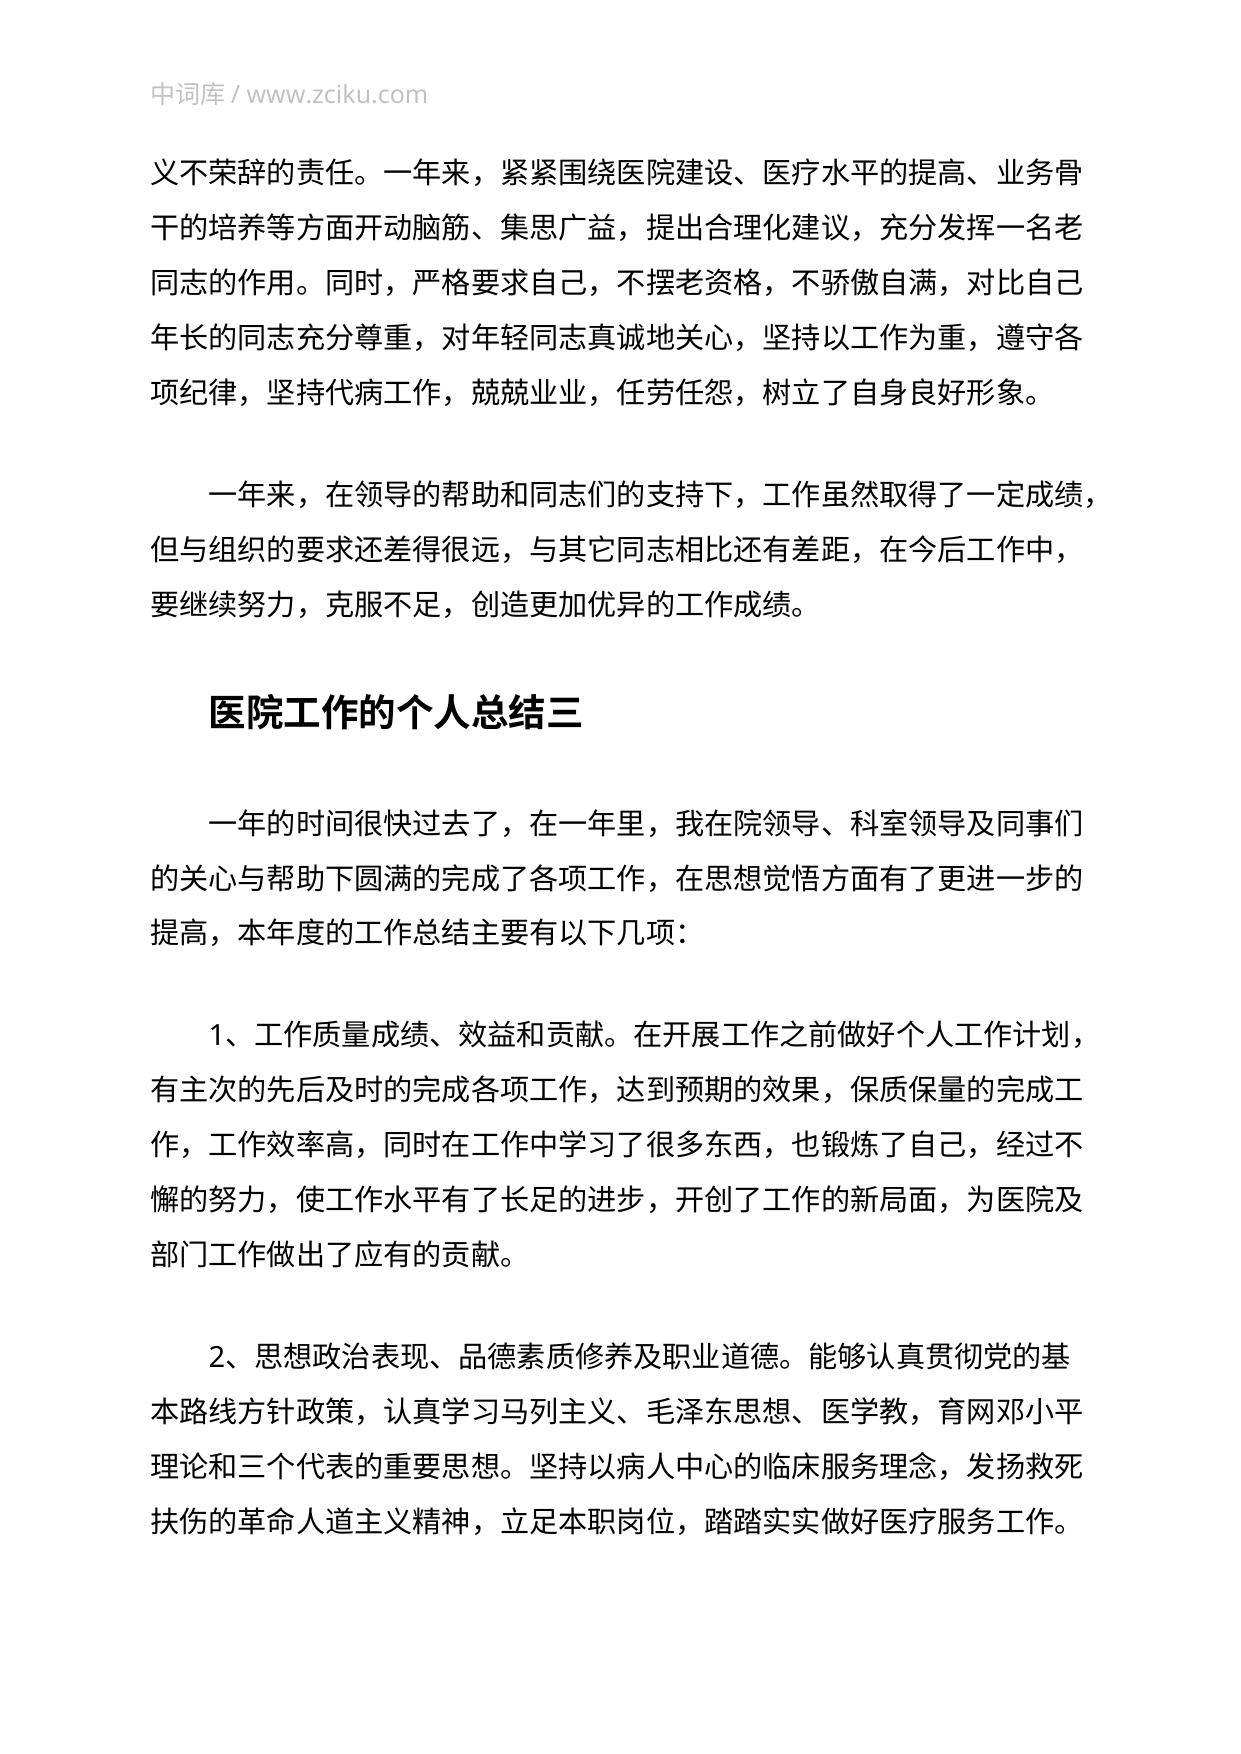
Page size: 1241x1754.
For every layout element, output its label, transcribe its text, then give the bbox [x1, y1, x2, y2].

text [150, 150, 1090, 412]
text 一年来，在领导的帮助和同志们的支持下，工作虽然取得了一定成绩，但与组织的要求还差得很远，与其它同志相比还有差距，在今后工作中，要继续努力，克服不足，创造更加优异的工作成绩。 [150, 471, 1090, 623]
text 2、思想政治表现、品德素质修养及职业道德。能够认真贯彻党的基本路线方针政策，认真学习马列主义、毛泽东思想、医学教，育网邓小平理论和三个代表的重要思想。坚持以病人中心的临床服务理念，发扬救死扶伤的革命人道主义精神，立足本职岗位，踏踏实实做好医疗服务工作。 [150, 1333, 1090, 1540]
text 一年的时间很快过去了，在一年里，我在院领导、科室领导及同事们的关心与帮助下圆满的完成了各项工作，在思想觉悟方面有了更进一步的提高，本年度的工作总结主要有以下几项： [150, 800, 1090, 952]
text 1、工作质量成绩、效益和贡献。在开展工作之前做好个人工作计划，有主次的先后及时的完成各项工作，达到预期的效果，保质保量的完成工作，工作效率高，同时在工作中学习了很多东西，也锻炼了自己，经过不懈的努力，使工作水平有了长足的进步，开创了工作的新局面，为医院及部门工作做出了应有的贡献。 [150, 1012, 1090, 1274]
text 医院工作的个人总结三 [150, 683, 1090, 737]
